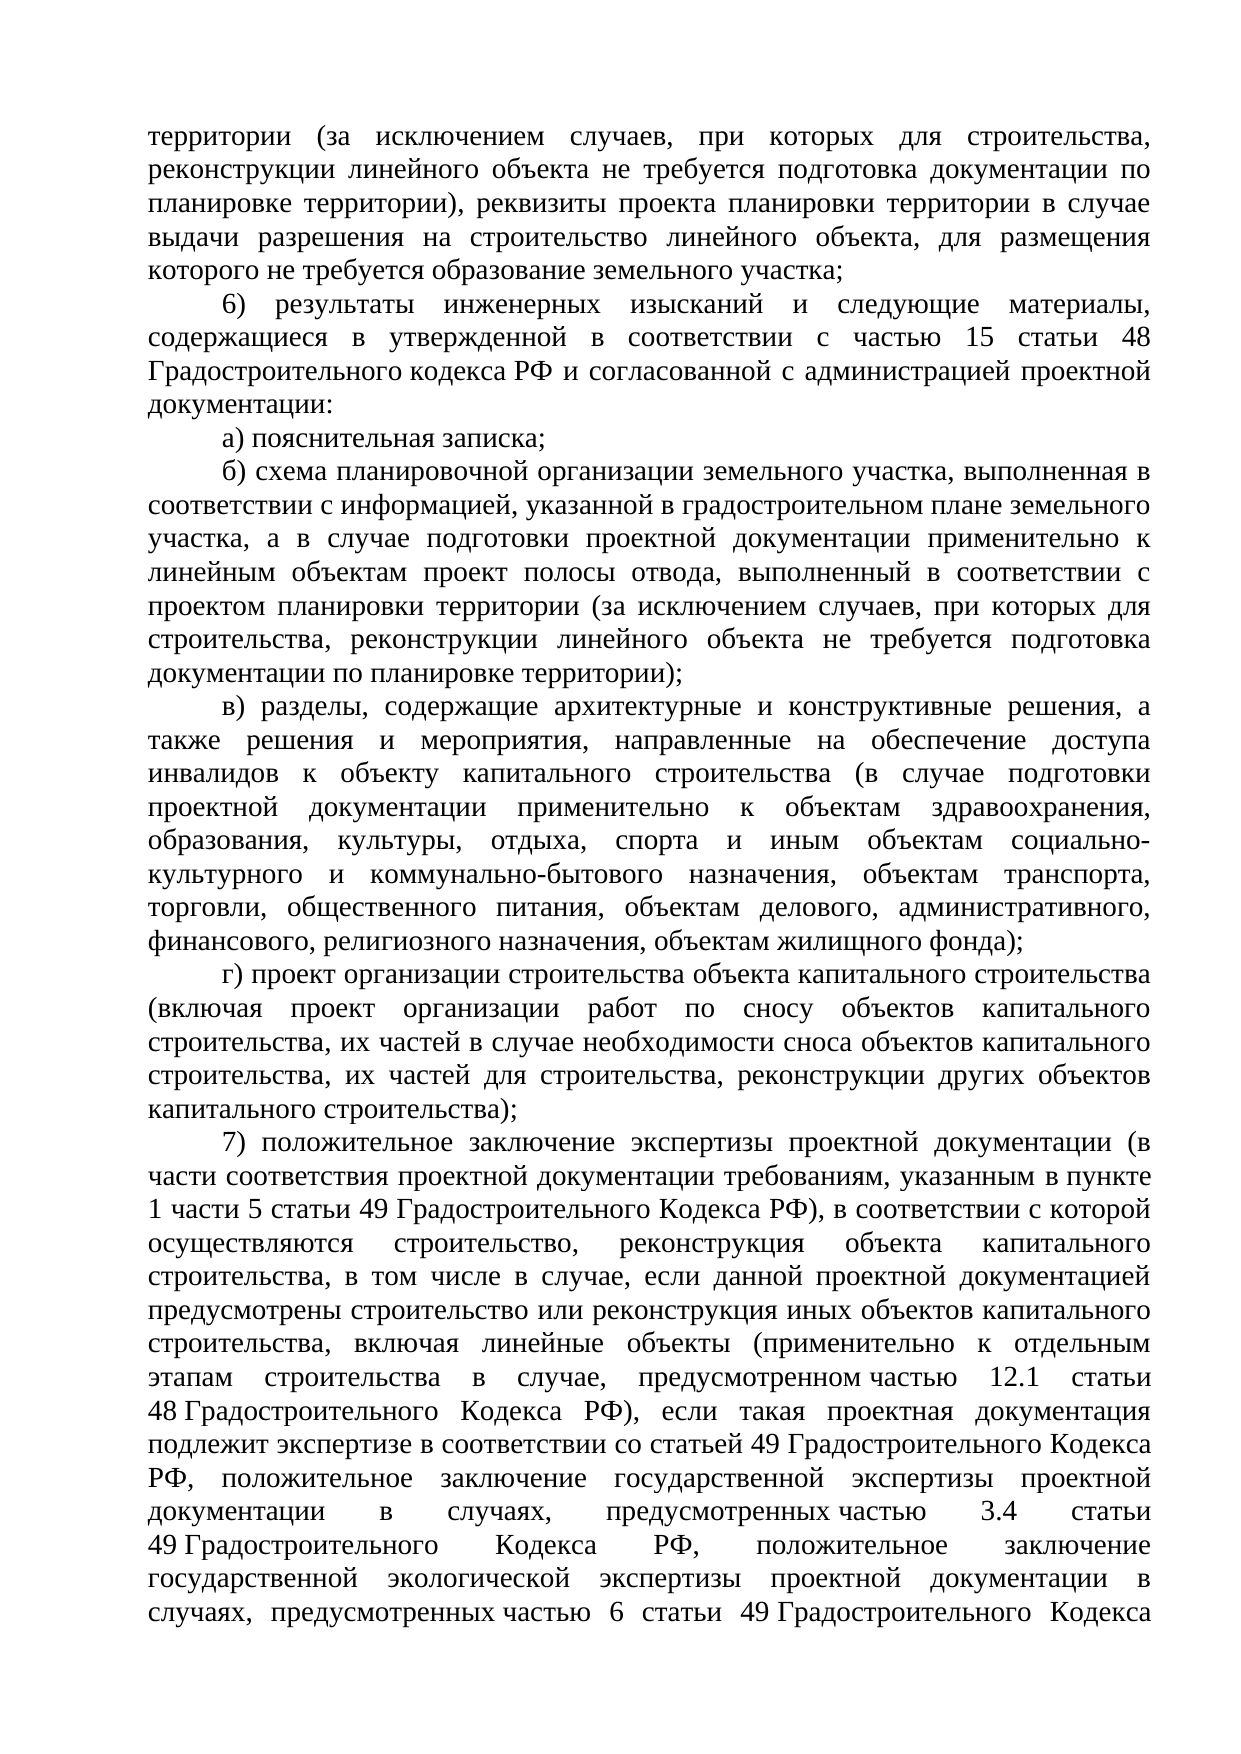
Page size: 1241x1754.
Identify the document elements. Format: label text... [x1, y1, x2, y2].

text а) пояснительная записка; [148, 420, 1152, 453]
text г) проект организации строительства объекта капитального строительства (включая проект организации работ по сносу объектов капитального строительства, их частей в случае необходимости сноса объектов капитального строительства, их частей для строительства, реконструкции других объектов капитального строительства); [148, 957, 1152, 1124]
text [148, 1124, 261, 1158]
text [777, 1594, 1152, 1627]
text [148, 118, 1152, 286]
text 6) результаты инженерных изысканий и следующие материалы, содержащиеся в утвержденной в соответствии с частью 15 статьи 48 Градостроительного кодекса РФ и согласованной с администрацией проектной документации: [148, 286, 1152, 420]
text б) схема планировочной организации земельного участка, выполненная в соответствии с информацией, указанной в градостроительном плане земельного участка, а в случае подготовки проектной документации применительно к линейным объектам проект полосы отвода, выполненный в соответствии с проектом планировки территории (за исключением случаев, при которых для строительства, реконструкции линейного объекта не требуется подготовка документации по планировке территории); [148, 453, 1152, 688]
text в) разделы, содержащие архитектурные и конструктивные решения, а также решения и мероприятия, направленные на обеспечение доступа инвалидов к объекту капитального строительства (в случае подготовки проектной документации применительно к объектам здравоохранения, образования, культуры, отдыха, спорта и иным объектам социально-культурного и коммунально-бытового назначения, объектам транспорта, торговли, общественного питания, объектам делового, административного, финансового, религиозного назначения, объектам жилищного фонда); [148, 688, 1152, 957]
